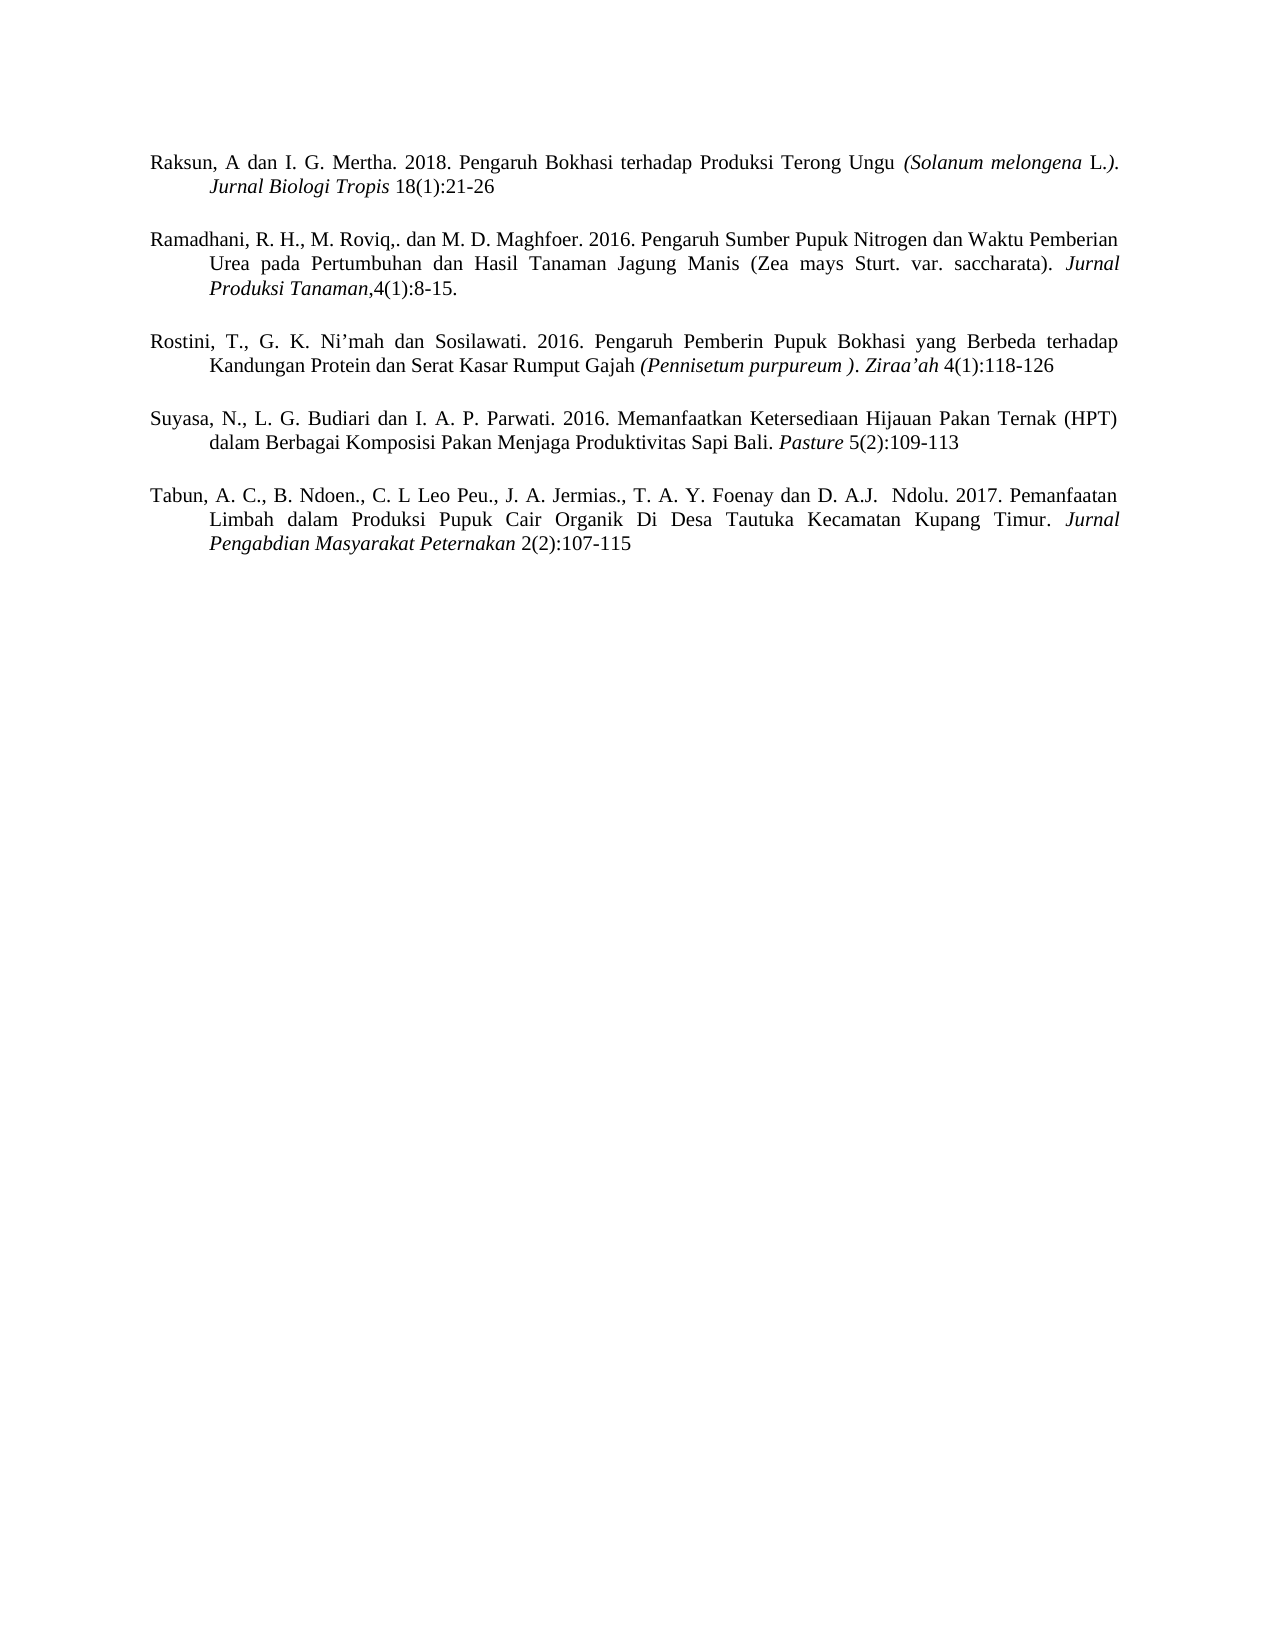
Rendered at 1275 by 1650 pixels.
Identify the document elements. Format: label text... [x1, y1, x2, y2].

text Rostini, T., G. K. Ni’mah dan Sosilawati. 2016. Pengaruh Pemberin Pupuk Bokhasi yang Berbeda terhadap Kandungan Protein dan Serat Kasar Rumput Gajah (Pennisetum purpureum ). Ziraa’ah 4(1):118-126 [150, 329, 1120, 377]
text Raksun, A dan I. G. Mertha. 2018. Pengaruh Bokhasi terhadap Produksi Terong Ungu (Solanum melongena L.). Jurnal Biologi Tropis 18(1):21-26 [150, 150, 1120, 198]
text Suyasa, N., L. G. Budiari dan I. A. P. Parwati. 2016. Memanfaatkan Ketersediaan Hijauan Pakan Ternak (HPT) dalam Berbagai Komposisi Pakan Menjaga Produktivitas Sapi Bali. Pasture 5(2):109-113 [150, 406, 1120, 454]
text Ramadhani, R. H., M. Roviq,. dan M. D. Maghfoer. 2016. Pengaruh Sumber Pupuk Nitrogen dan Waktu Pemberian Urea pada Pertumbuhan dan Hasil Tanaman Jagung Manis (Zea mays Sturt. var. saccharata). Jurnal Produksi Tanaman,4(1):8-15. [150, 227, 1120, 299]
text Tabun, A. C., B. Ndoen., C. L Leo Peu., J. A. Jermias., T. A. Y. Foenay dan D. A.J. Ndolu. 2017. Pemanfaatan Limbah dalam Produksi Pupuk Cair Organik Di Desa Tautuka Kecamatan Kupang Timur. Jurnal Pengabdian Masyarakat Peternakan 2(2):107-115 [150, 483, 1120, 555]
